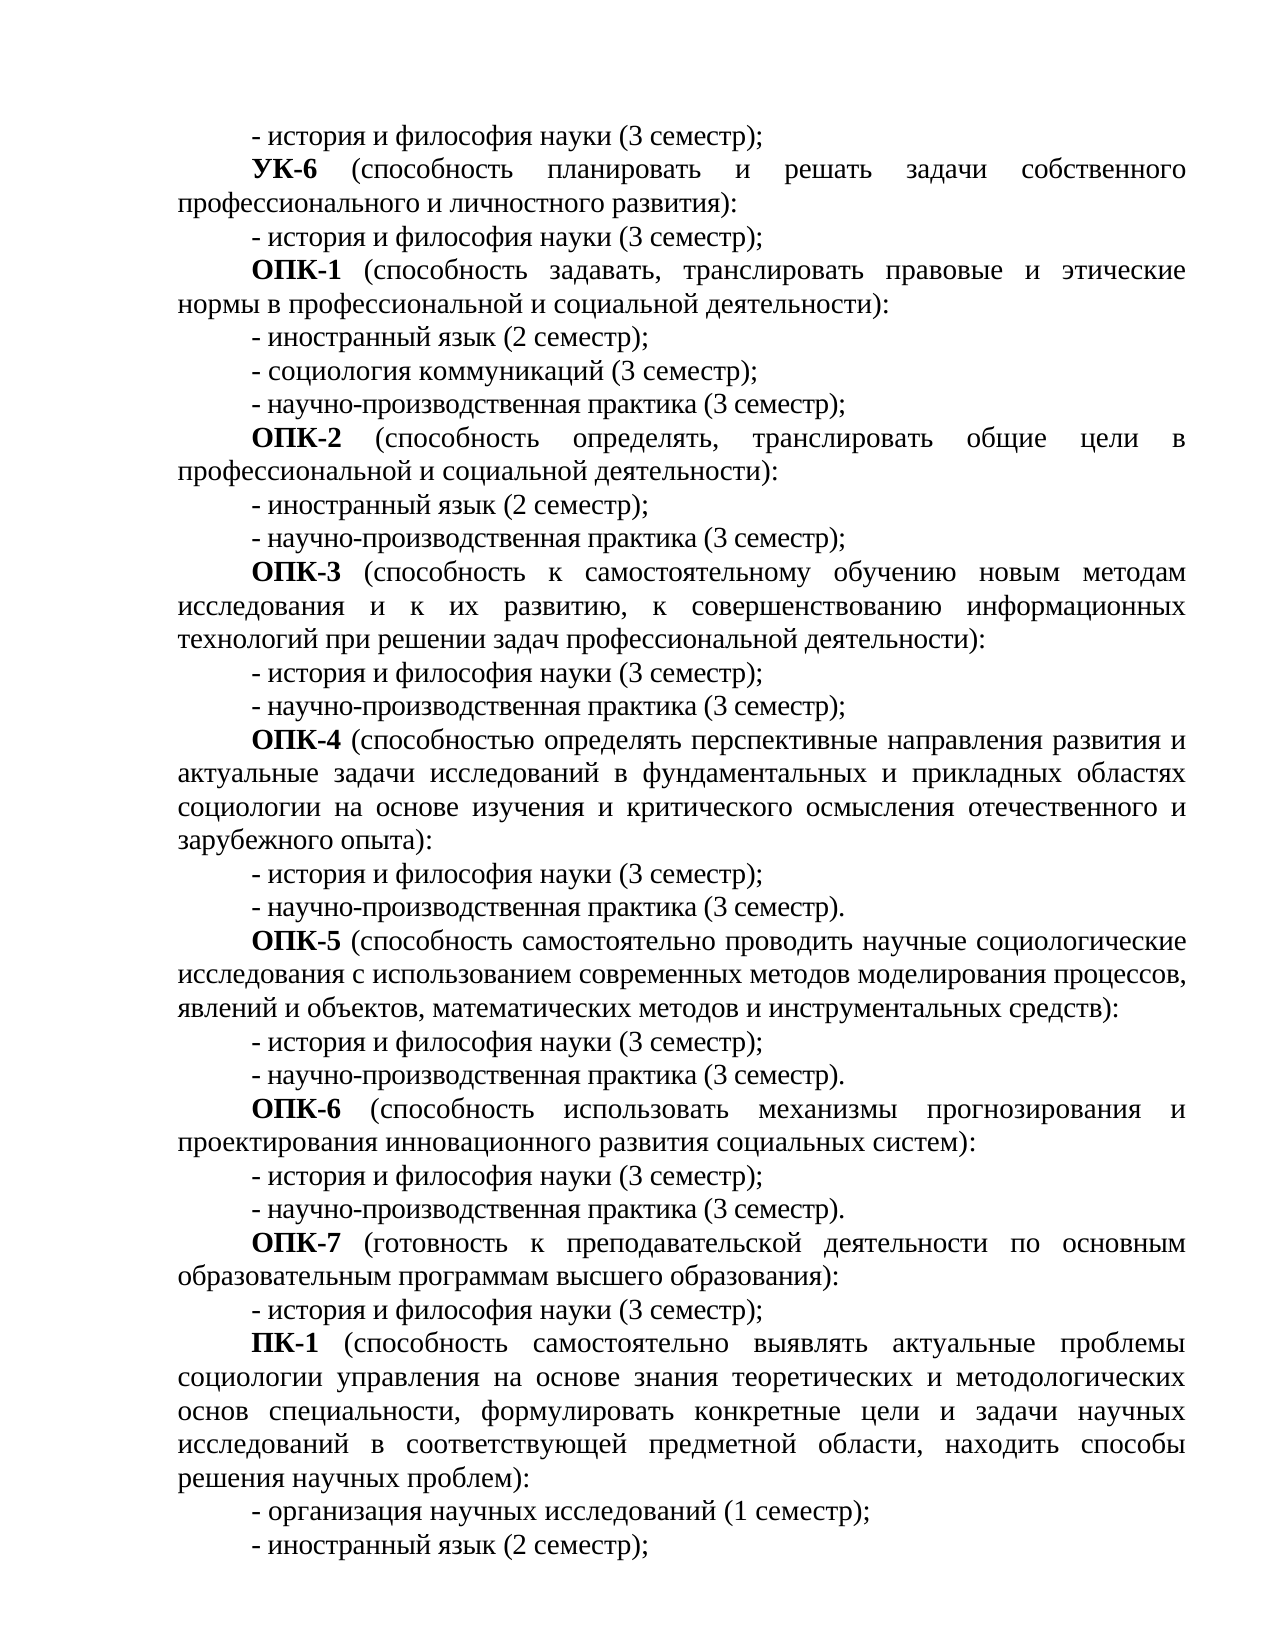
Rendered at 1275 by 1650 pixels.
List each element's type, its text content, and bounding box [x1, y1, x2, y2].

text - история и философия науки (3 семестр); [177, 655, 1186, 688]
text - иностранный язык (2 семестр); [177, 487, 1186, 521]
text - история и философия науки (3 семестр); [177, 118, 1186, 152]
text ОПК-6 (способность использовать механизмы прогнозирования и проектирования инновационного развития социальных систем): [177, 1091, 1186, 1158]
text - история и философия науки (3 семестр); [177, 1292, 1186, 1326]
text - организация научных исследований (1 семестр); [177, 1493, 1186, 1527]
text ОПК-2 (способность определять, транслировать общие цели в профессиональной и социальной деятельности): [177, 420, 1186, 487]
text - иностранный язык (2 семестр); [177, 319, 1186, 353]
text ОПК-5 (способность самостоятельно проводить научные социологические исследования с использованием современных методов моделирования процессов, явлений и объектов, математических методов и инструментальных средств): [177, 923, 1186, 1024]
text ОПК-4 (способностью определять перспективные направления развития и актуальные задачи исследований в фундаментальных и прикладных областях социологии на основе изучения и критического осмысления отечественного и зарубежного опыта): [177, 722, 1186, 856]
text ОПК-3 (способность к самостоятельному обучению новым методам исследования и к их развитию, к совершенствованию информационных технологий при решении задач профессиональной деятельности): [177, 554, 1186, 655]
text - история и философия науки (3 семестр); [177, 1158, 1186, 1191]
text - научно-производственная практика (3 семестр). [177, 1191, 1186, 1225]
text - научно-производственная практика (3 семестр); [177, 386, 1186, 420]
text ПК-1 (способность самостоятельно выявлять актуальные проблемы социологии управления на основе знания теоретических и методологических основ специальности, формулировать конкретные цели и задачи научных исследований в соответствующей предметной области, находить способы решения научных проблем): [177, 1326, 1186, 1493]
text ОПК-7 (готовность к преподавательской деятельности по основным образовательным программам высшего образования): [177, 1225, 1186, 1292]
text - история и философия науки (3 семестр); [177, 1024, 1186, 1057]
text - научно-производственная практика (3 семестр); [177, 521, 1186, 554]
text ОПК-1 (способность задавать, транслировать правовые и этические нормы в профессиональной и социальной деятельности): [177, 252, 1186, 319]
text - социология коммуникаций (3 семестр); [177, 353, 1186, 386]
text - иностранный язык (2 семестр); [177, 1527, 1186, 1560]
text - история и философия науки (3 семестр); [177, 856, 1186, 889]
text - научно-производственная практика (3 семестр). [177, 1057, 1186, 1091]
text - научно-производственная практика (3 семестр); [177, 688, 1186, 722]
text - история и философия науки (3 семестр); [177, 219, 1186, 252]
text - научно-производственная практика (3 семестр). [177, 889, 1186, 923]
text УК-6 (способность планировать и решать задачи собственного профессионального и личностного развития): [177, 152, 1186, 219]
